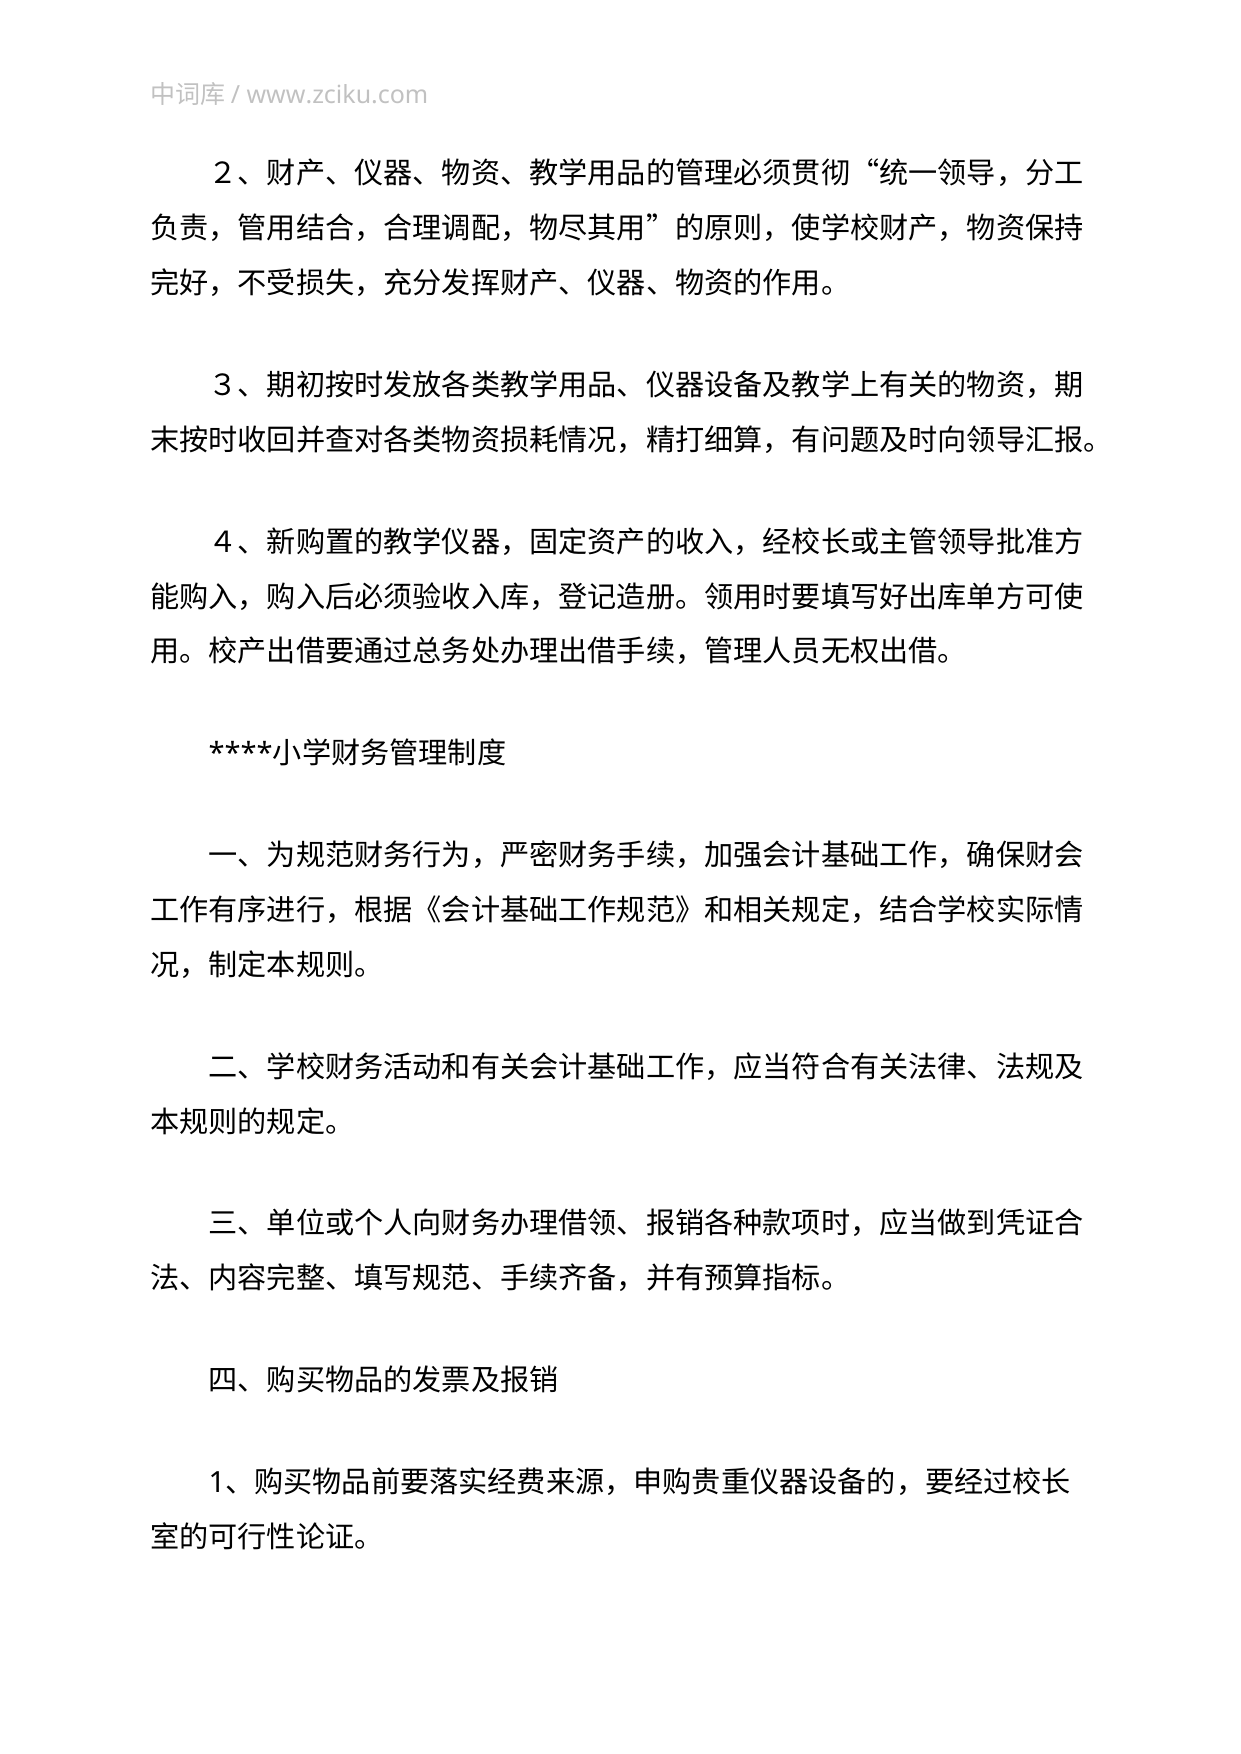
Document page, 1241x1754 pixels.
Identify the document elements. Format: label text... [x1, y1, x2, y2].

text ****小学财务管理制度 [150, 730, 1090, 772]
text ３、期初按时发放各类教学用品、仪器设备及教学上有关的物资，期末按时收回并查对各类物资损耗情况，精打细算，有问题及时向领导汇报。 [150, 362, 1090, 459]
text ２、财产、仪器、物资、教学用品的管理必须贯彻“统一领导，分工负责，管用结合，合理调配，物尽其用”的原则，使学校财产，物资保持完好，不受损失，充分发挥财产、仪器、物资的作用。 [150, 150, 1090, 302]
text 一、为规范财务行为，严密财务手续，加强会计基础工作，确保财会工作有序进行，根据《会计基础工作规范》和相关规定，结合学校实际情况，制定本规则。 [150, 832, 1090, 984]
text 1、购买物品前要落实经费来源，申购贵重仪器设备的，要经过校长室的可行性论证。 [150, 1458, 1090, 1556]
text 三、单位或个人向财务办理借领、报销各种款项时，应当做到凭证合法、内容完整、填写规范、手续齐备，并有预算指标。 [150, 1200, 1090, 1297]
text ４、新购置的教学仪器，固定资产的收入，经校长或主管领导批准方能购入，购入后必须验收入库，登记造册。领用时要填写好出库单方可使用。校产出借要通过总务处办理出借手续，管理人员无权出借。 [150, 518, 1090, 670]
text 四、购买物品的发票及报销 [150, 1357, 1090, 1399]
text 二、学校财务活动和有关会计基础工作，应当符合有关法律、法规及本规则的规定。 [150, 1043, 1090, 1141]
